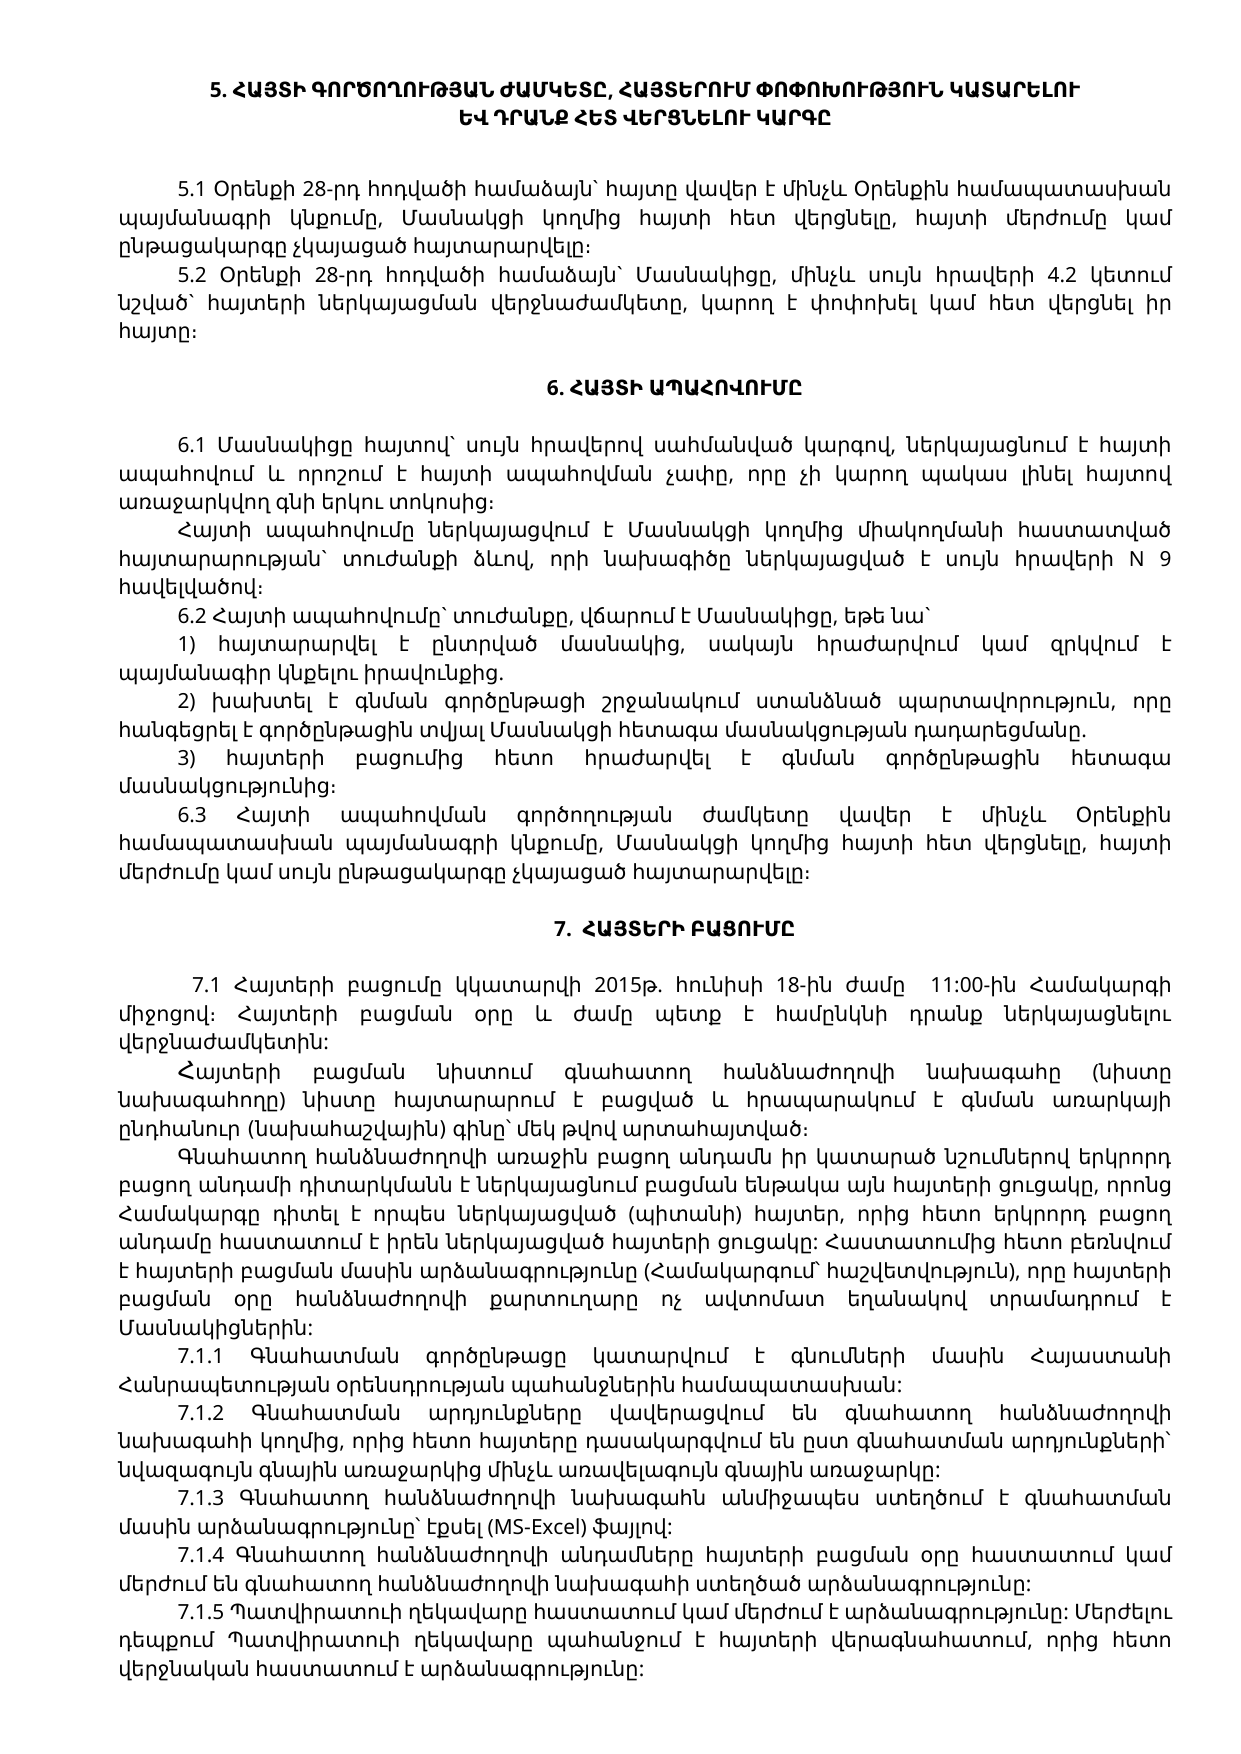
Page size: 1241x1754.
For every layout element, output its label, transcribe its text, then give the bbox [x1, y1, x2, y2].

text 5.1 Օրենքի 28-րդ հոդվածի համաձայն` հայտը վավեր է մինչև Օրենքին համապատասխան պայմանագրի կնքումը, Մասնակցի կողմից հայտի հետ վերցնելը, հայտի մերժումը կամ ընթացակարգը չկայացած հայտարարվելը։ [118, 174, 1172, 260]
text 6.1 Մասնակիցը հայտով` սույն հրավերով սահմանված կարգով, ներկայացնում է հայտի ապահովում և որոշում է հայտի ապահովման չափը, որը չի կարող պակաս լինել հայտով առաջարկվող գնի երկու տոկոսից։ [118, 430, 1172, 516]
text 6.3 Հայտի ապահովման գործողության ժամկետը վավեր է մինչև Օրենքին համապատասխան պայմանագրի կնքումը, Մասնակցի կողմից հայտի հետ վերցնելը, հայտի մերժումը կամ սույն ընթացակարգը չկայացած հայտարարվելը։ [118, 800, 1172, 885]
text 7.1.2 Գնահատման արդյունքները վավերացվում են գնահատող հանձնաժողովի նախագահի կողմից, որից հետո հայտերը դասակարգվում են ըստ գնահատման արդյունքների՝ նվազագույն գնային առաջարկից մինչև առավելագույն գնային առաջարկը: [118, 1398, 1172, 1483]
text 3) հայտերի բացումից հետո հրաժարվել է գնման գործընթացին հետագա մասնակցությունից։ [118, 743, 1172, 800]
text Գնահատող հանձնաժողովի առաջին բացող անդամն իր կատարած նշումներով երկրորդ բացող անդամի դիտարկմանն է ներկայացնում բացման ենթակա այն հայտերի ցուցակը, որոնց Համակարգը դիտել է որպես ներկայացված (պիտանի) հայտեր, որից հետո երկրորդ բացող անդամը հաստատում է իրեն ներկայացված հայտերի ցուցակը: Հաստատումից հետո բեռնվում է հայտերի բացման մասին արձանագրությունը (Համակարգում՝ հաշվետվություն), որը հայտերի բացման օրը հանձնաժողովի քարտուղարը ոչ ավտոմատ եղանակով տրամադրում է Մասնակիցներին: [118, 1142, 1172, 1341]
text 6.2 Հայտի ապահովումը` տուժանքը, վճարում է Մասնակիցը, եթե նա` [118, 601, 1172, 629]
text 6. ՀԱՅՏԻ ԱՊԱՀՈՎՈՒՄԸ [118, 373, 1172, 402]
text 7.1.4 Գնահատող հանձնաժողովի անդամները հայտերի բացման օրը հաստատում կամ մերժում են գնահատող հանձնաժողովի նախագահի ստեղծած արձանագրությունը: [118, 1540, 1172, 1597]
text Հայտի ապահովումը ներկայացվում է Մասնակցի կողմից միակողմանի հաստատված հայտարարության` տուժանքի ձևով, որի նախագիծը ներկայացված է սույն հրավերի N 9 հավելվածով։ [118, 516, 1172, 601]
text 5. ՀԱՅՏԻ ԳՈՐԾՈՂՈՒԹՅԱՆ ԺԱՄԿԵՏԸ, ՀԱՅՏԵՐՈՒՄ ՓՈՓՈԽՈՒԹՅՈՒՆ ԿԱՏԱՐԵԼՈՒ [118, 75, 1172, 103]
text 7.1.1 Գնահատման գործընթացը կատարվում է գնումների մասին Հայաստանի Հանրապետության օրենսդրության պահանջներին համապատասխան: [118, 1341, 1172, 1398]
text ԵՎ ԴՐԱՆՔ ՀԵՏ ՎԵՐՑՆԵԼՈՒ ԿԱՐԳԸ [118, 103, 1172, 132]
text 1) հայտարարվել է ընտրված մասնակից, սակայն հրաժարվում կամ զրկվում է պայմանագիր կնքելու իրավունքից. [118, 629, 1172, 686]
text 7.1 Հայտերի բացումը կկատարվի 2015թ. հունիսի 18-ին ժամը 11:00-ին Համակարգի միջոցով։ Հայտերի բացման օրը և ժամը պետք է համընկնի դրանք ներկայացնելու վերջնաժամկետին: [118, 971, 1172, 1056]
text 7.1.5 Պատվիրատուի ղեկավարը հաստատում կամ մերժում է արձանագրությունը: Մերժելու դեպքում Պատվիրատուի ղեկավարը պահանջում է հայտերի վերագնահատում, որից հետո վերջնական հաստատում է արձանագրությունը: [118, 1597, 1172, 1682]
text 2) խախտել է գնման գործընթացի շրջանակում ստանձնած պարտավորություն, որը հանգեցրել է գործընթացին տվյալ Մասնակցի հետագա մասնակցության դադարեցմանը. [118, 686, 1172, 743]
text 7.1.3 Գնահատող հանձնաժողովի նախագահն անմիջապես ստեղծում է գնահատման մասին արձանագրությունը՝ էքսել (MS-Excel) ֆայլով: [118, 1483, 1172, 1540]
text 5.2 Օրենքի 28-րդ հոդվածի համաձայն` Մասնակիցը, մինչև սույն հրավերի 4.2 կետում նշված` հայտերի ներկայացման վերջնաժամկետը, կարող է փոփոխել կամ հետ վերցնել իր հայտը։ [118, 260, 1172, 345]
text Հայտերի բացման նիստում գնահատող հանձնաժողովի նախագահը (նիստը նախագահողը) նիստը հայտարարում է բացված և հրապարակում է գնման առարկայի ընդհանուր (նախահաշվային) գինը՝ մեկ թվով արտահայտված։ [118, 1056, 1172, 1142]
text 7. ՀԱՅՏԵՐԻ ԲԱՑՈՒՄԸ [118, 914, 1172, 942]
